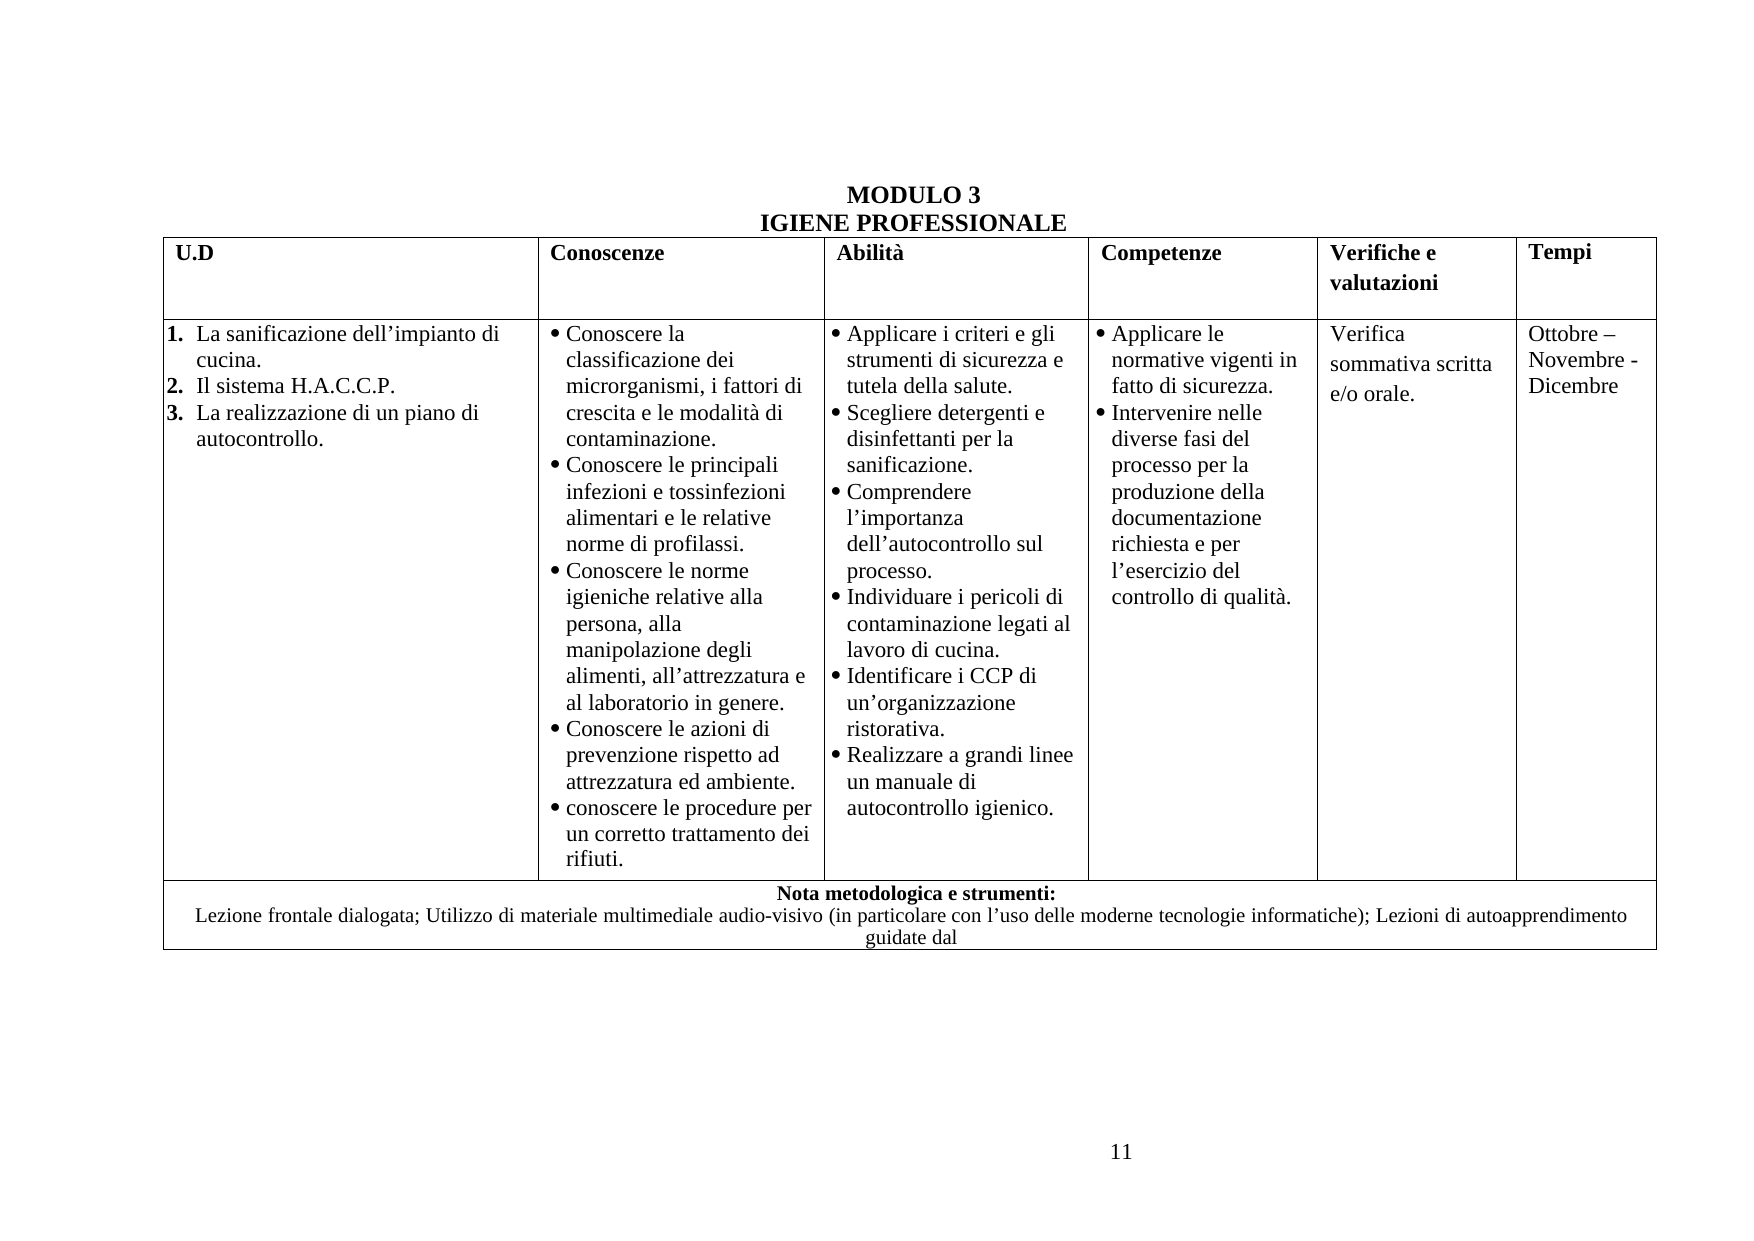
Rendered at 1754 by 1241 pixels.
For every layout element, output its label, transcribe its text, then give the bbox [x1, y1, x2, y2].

table_header Conoscenze [539, 238, 824, 319]
table_cell Verifica sommativa scritta e/o orale. [1318, 320, 1516, 880]
table_header Verifiche e valutazioni [1318, 238, 1516, 319]
table_cell La sanificazione dell’impianto di cucina. Il sistema H.A.C.C.P. La realizzazione di un piano di autocontrollo. [164, 320, 538, 880]
text MODULO 3 IGIENE PROFESSIONALE [760, 180, 1068, 237]
table_header Competenze [1089, 238, 1317, 319]
table_cell Nota metodologica e strumenti: Lezione frontale dialogata; Utilizzo di materiale multimediale audio-visivo (in particolare con l’uso delle moderne tecnologie informatiche); Lezioni di autoapprendimento guidate dal [164, 881, 1656, 949]
table_header Abilità [825, 238, 1088, 319]
table_header Tempi [1517, 238, 1656, 319]
table_cell Applicare i criteri e gli strumenti di sicurezza e tutela della salute. Scegliere detergenti e disinfettanti per la sanificazione. Comprendere l’importanza dell’autocontrollo sul processo. Individuare i pericoli di contaminazione legati al lavoro di cucina. Identificare i CCP di un’organizzazione ristorativa. Realizzare a grandi linee un manuale di autocontrollo igienico. [825, 320, 1088, 880]
table_cell Applicare le normative vigenti in fatto di sicurezza. Intervenire nelle diverse fasi del processo per la produzione della documentazione richiesta e per l’esercizio del controllo di qualità. [1089, 320, 1317, 880]
table_cell Ottobre – Novembre - Dicembre [1517, 320, 1656, 880]
table_header U.D [164, 238, 538, 319]
table_cell Conoscere la classificazione dei microrganismi, i fattori di crescita e le modalità di contaminazione. Conoscere le principali infezioni e tossinfezioni alimentari e le relative norme di profilassi. Conoscere le norme igieniche relative alla persona, alla manipolazione degli alimenti, all’attrezzatura e al laboratorio in genere. Conoscere le azioni di prevenzione rispetto ad attrezzatura ed ambiente. conoscere le procedure per un corretto trattamento dei rifiuti. [539, 320, 824, 880]
